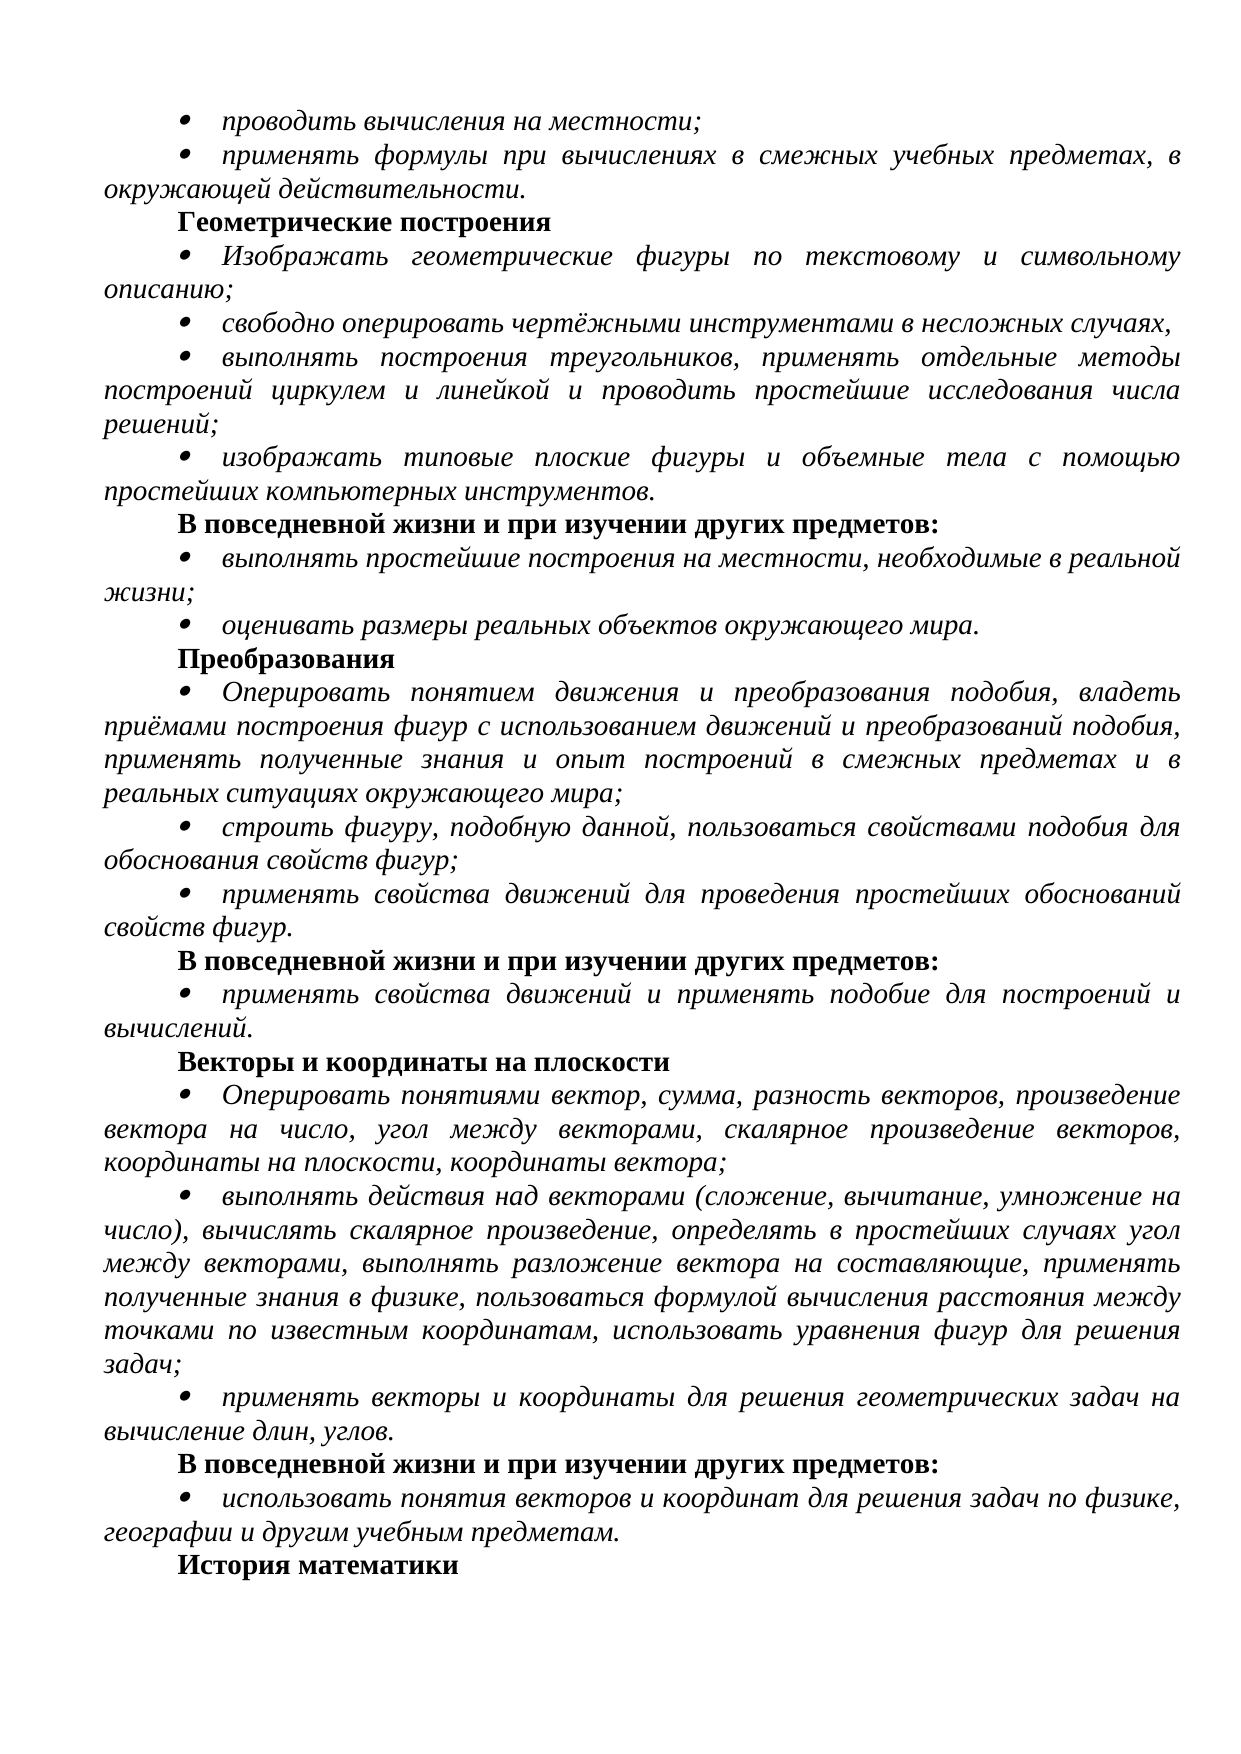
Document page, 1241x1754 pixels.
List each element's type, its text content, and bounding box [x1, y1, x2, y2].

list выполнять построения треугольников, применять отдельные методы построений циркулем и линейкой и проводить простейшие исследования числа решений; [103, 339, 1181, 439]
list В повседневной жизни и при изучении других предметов: [103, 507, 1181, 540]
text Векторы и координаты на плоскости [103, 1044, 1181, 1077]
list выполнять простейшие построения на местности, необходимые в реальной жизни; [103, 540, 1181, 607]
list строить фигуру, подобную данной, пользоваться свойствами подобия для обоснования свойств фигур; [103, 809, 1181, 876]
list Оперировать понятиями вектор, сумма, разность векторов, произведение вектора на число, угол между векторами, скалярное произведение векторов, координаты на плоскости, координаты вектора; [103, 1077, 1181, 1178]
list проводить вычисления на местности; [103, 103, 1181, 137]
list применять свойства движений для проведения простейших обоснований свойств фигур. [103, 876, 1181, 943]
list изображать типовые плоские фигуры и объемные тела с помощью простейших компьютерных инструментов. [103, 439, 1181, 507]
list свободно оперировать чертёжными инструментами в несложных случаях, [103, 305, 1181, 339]
list выполнять действия над векторами (сложение, вычитание, умножение на число), вычислять скалярное произведение, определять в простейших случаях угол между векторами, выполнять разложение вектора на составляющие, применять полученные знания в физике, пользоваться формулой вычисления расстояния между точками по известным координатам, использовать уравнения фигур для решения задач; [103, 1178, 1181, 1379]
text Преобразования [103, 641, 1181, 674]
text В повседневной жизни и при изучении других предметов: [103, 943, 1181, 977]
list применять формулы при вычислениях в смежных учебных предметах, в окружающей действительности. [103, 137, 1181, 204]
list применять свойства движений и применять подобие для построений и вычислений. [103, 977, 1181, 1044]
list Оперировать понятием движения и преобразования подобия, владеть приёмами построения фигур с использованием движений и преобразований подобия, применять полученные знания и опыт построений в смежных предметах и в реальных ситуациях окружающего мира; [103, 674, 1181, 809]
list применять векторы и координаты для решения геометрических задач на вычисление длин, углов. [103, 1379, 1181, 1447]
text История математики [103, 1547, 1181, 1581]
list оценивать размеры реальных объектов окружающего мира. [103, 607, 1181, 641]
list Изображать геометрические фигуры по текстовому и символьному описанию; [103, 238, 1181, 305]
list В повседневной жизни и при изучении других предметов: [103, 1447, 1181, 1480]
text Геометрические построения [103, 204, 1181, 238]
list использовать понятия векторов и координат для решения задач по физике, географии и другим учебным предметам. [103, 1480, 1181, 1547]
